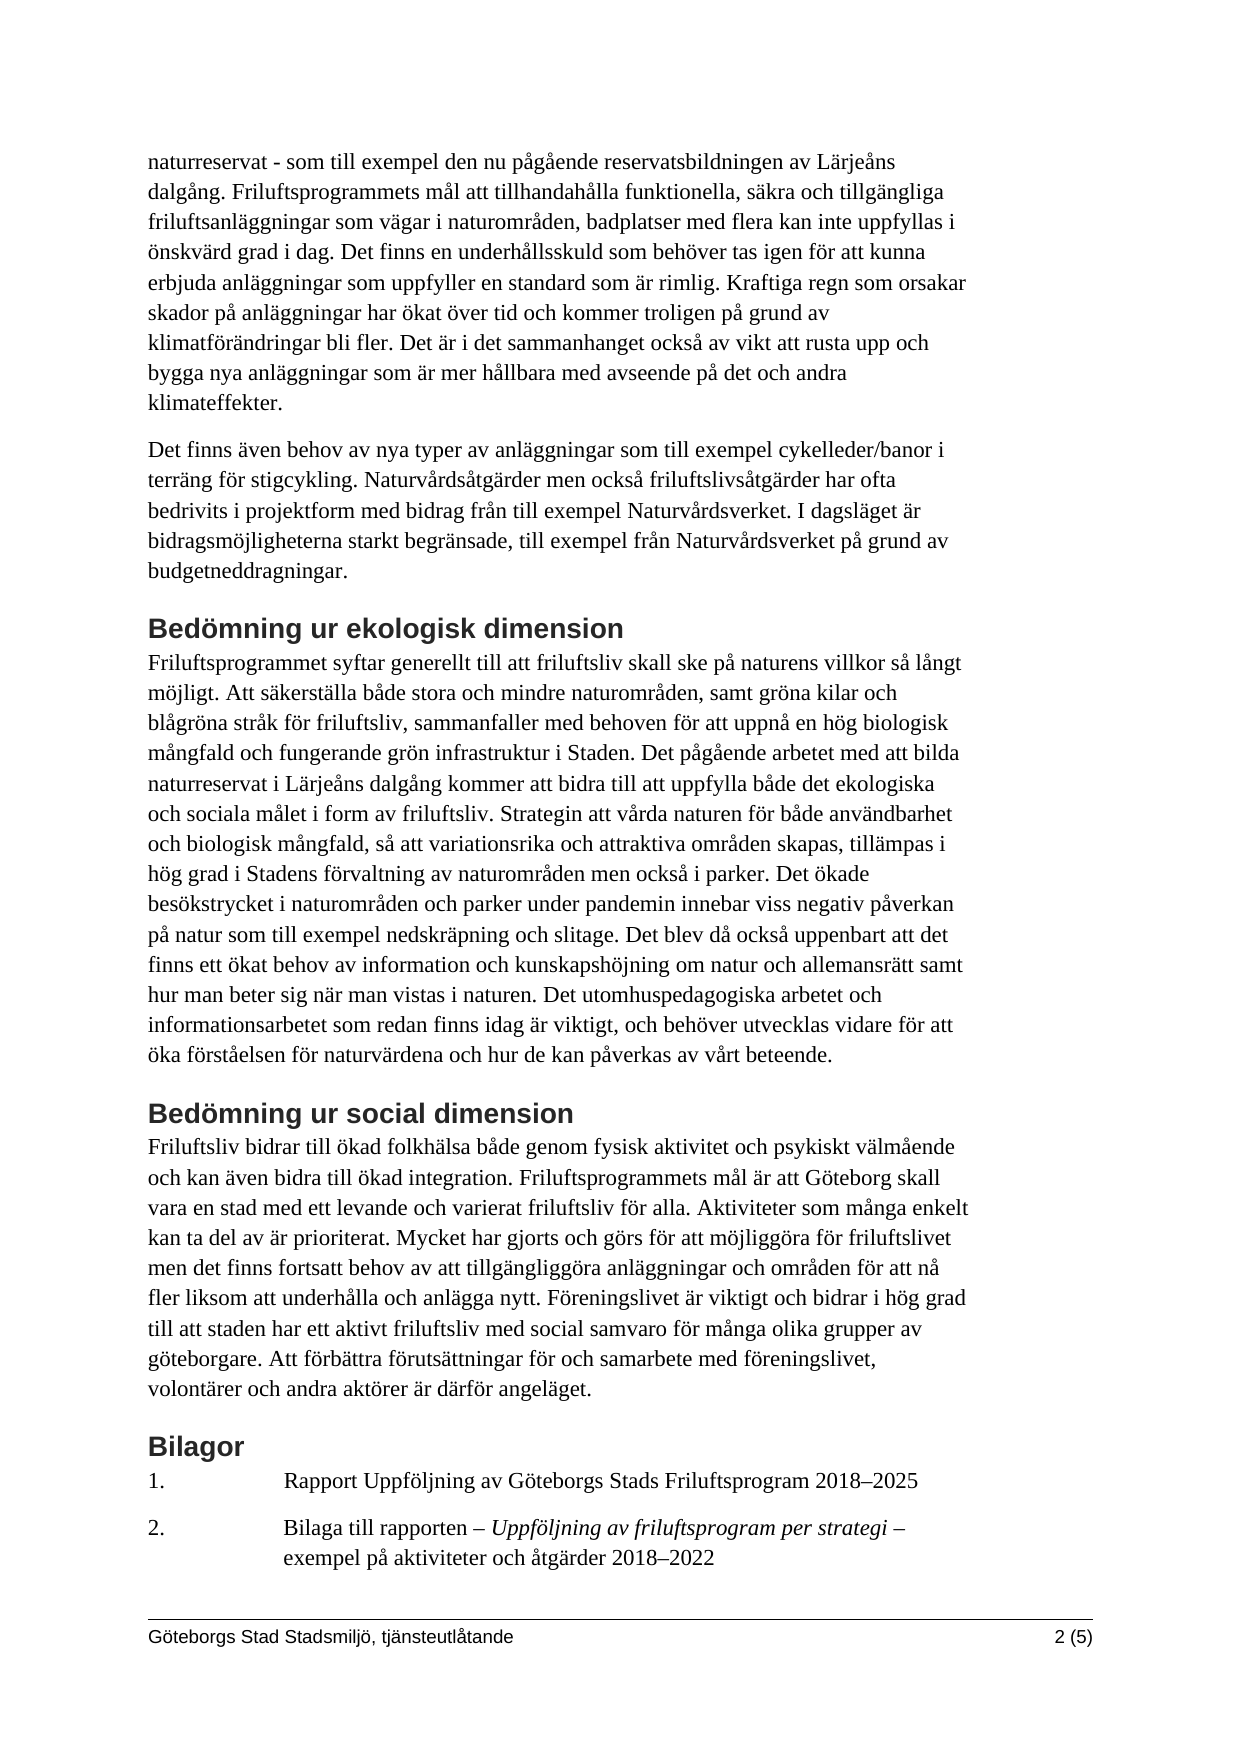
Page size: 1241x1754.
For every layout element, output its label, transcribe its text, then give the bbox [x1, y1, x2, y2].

text Det finns även behov av nya typer av anläggningar som till exempel cykelleder/banor i terräng för stigcykling. Naturvårdsåtgärder men också friluftslivsåtgärder har ofta bedrivits i projektform med bidrag från till exempel Naturvårdsverket. I dagsläget är bidragsmöjligheterna starkt begränsade, till exempel från Naturvårdsverket på grund av budgetneddragningar. [148, 436, 974, 583]
subtitle Bilagor [148, 1430, 974, 1463]
subtitle Bedömning ur social dimension [148, 1097, 974, 1129]
text Friluftsliv bidrar till ökad folkhälsa både genom fysisk aktivitet och psykiskt välmående och kan även bidra till ökad integration. Friluftsprogrammets mål är att Göteborg skall vara en stad med ett levande och varierat friluftsliv för alla. Aktiviteter som många enkelt kan ta del av är prioriterat. Mycket har gjorts och görs för att möjliggöra för friluftslivet men det finns fortsatt behov av att tillgängliggöra anläggningar och områden för att nå fler liksom att underhålla och anlägga nytt. Föreningslivet är viktigt och bidrar i hög grad till att staden har ett aktivt friluftsliv med social samvaro för många olika grupper av göteborgare. Att förbättra förutsättningar för och samarbete med föreningslivet, volontärer och andra aktörer är därför angeläget. [148, 1133, 974, 1401]
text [148, 148, 974, 416]
subtitle Bedömning ur ekologisk dimension [148, 612, 974, 645]
text Friluftsprogrammet syftar generellt till att friluftsliv skall ske på naturens villkor så långt möjligt. Att säkerställa både stora och mindre naturområden, samt gröna kilar och blågröna stråk för friluftsliv, sammanfaller med behoven för att uppnå en hög biologisk mångfald och fungerande grön infrastruktur i Staden. Det pågående arbetet med att bilda naturreservat i Lärjeåns dalgång kommer att bidra till att uppfylla både det ekologiska och sociala målet i form av friluftsliv. Strategin att vårda naturen för både användbarhet och biologisk mångfald, så att variationsrika och attraktiva områden skapas, tillämpas i hög grad i Stadens förvaltning av naturområden men också i parker. Det ökade besökstrycket i naturområden och parker under pandemin innebar viss negativ påverkan på natur som till exempel nedskräpning och slitage. Det blev då också uppenbart att det finns ett ökat behov av information och kunskapshöjning om natur och allemansrätt samt hur man beter sig när man vistas i naturen. Det utomhuspedagogiska arbetet och informationsarbetet som redan finns idag är viktigt, och behöver utvecklas vidare för att öka förståelsen för naturvärdena och hur de kan påverkas av vårt beteende. [148, 649, 974, 1068]
